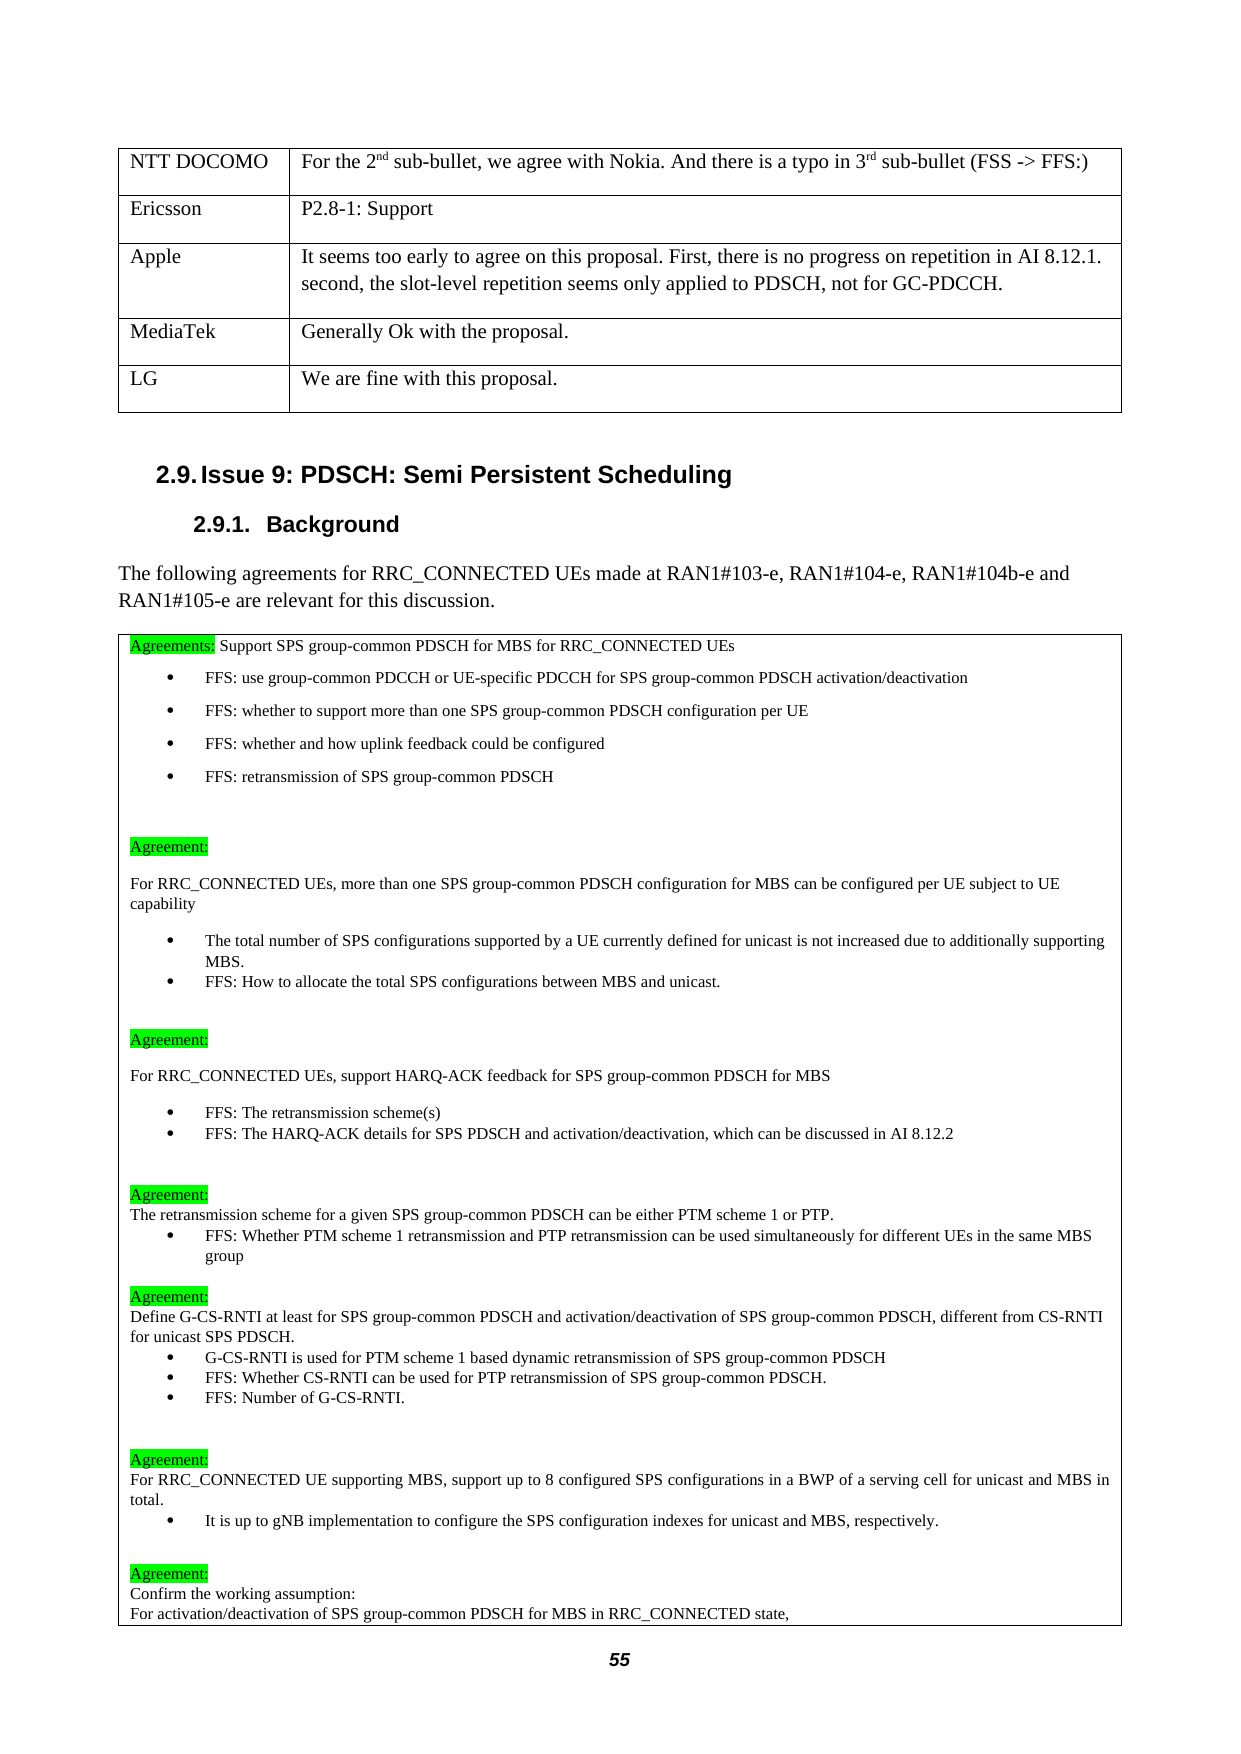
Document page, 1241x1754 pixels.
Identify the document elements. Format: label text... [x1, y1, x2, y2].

table_cell LG [119, 366, 289, 412]
table_cell For the 2nd sub-bullet, we agree with Nokia. And there is a typo in 3rd sub-bullet (FSS -> FFS:) [290, 149, 1121, 195]
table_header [119, 635, 1121, 1625]
table_cell Generally Ok with the proposal. [290, 319, 1121, 365]
subtitle Issue 9: PDSCH: Semi Persistent Scheduling [156, 460, 1122, 488]
table_cell NTT DOCOMO [119, 149, 289, 195]
subtitle Background [193, 511, 1122, 538]
table_cell Apple [119, 244, 289, 317]
table_cell MediaTek [119, 319, 289, 365]
table_cell P2.8-1: Support [290, 196, 1121, 242]
text The following agreements for RRC_CONNECTED UEs made at RAN1#103-e, RAN1#104-e, RAN1#104b-e and RAN1#105-e are relevant for this discussion. [118, 560, 1122, 612]
table_cell It seems too early to agree on this proposal. First, there is no progress on repetition in AI 8.12.1. second, the slot-level repetition seems only applied to PDSCH, not for GC-PDCCH. [290, 244, 1121, 317]
table_cell Ericsson [119, 196, 289, 242]
table_cell We are fine with this proposal. [290, 366, 1121, 412]
